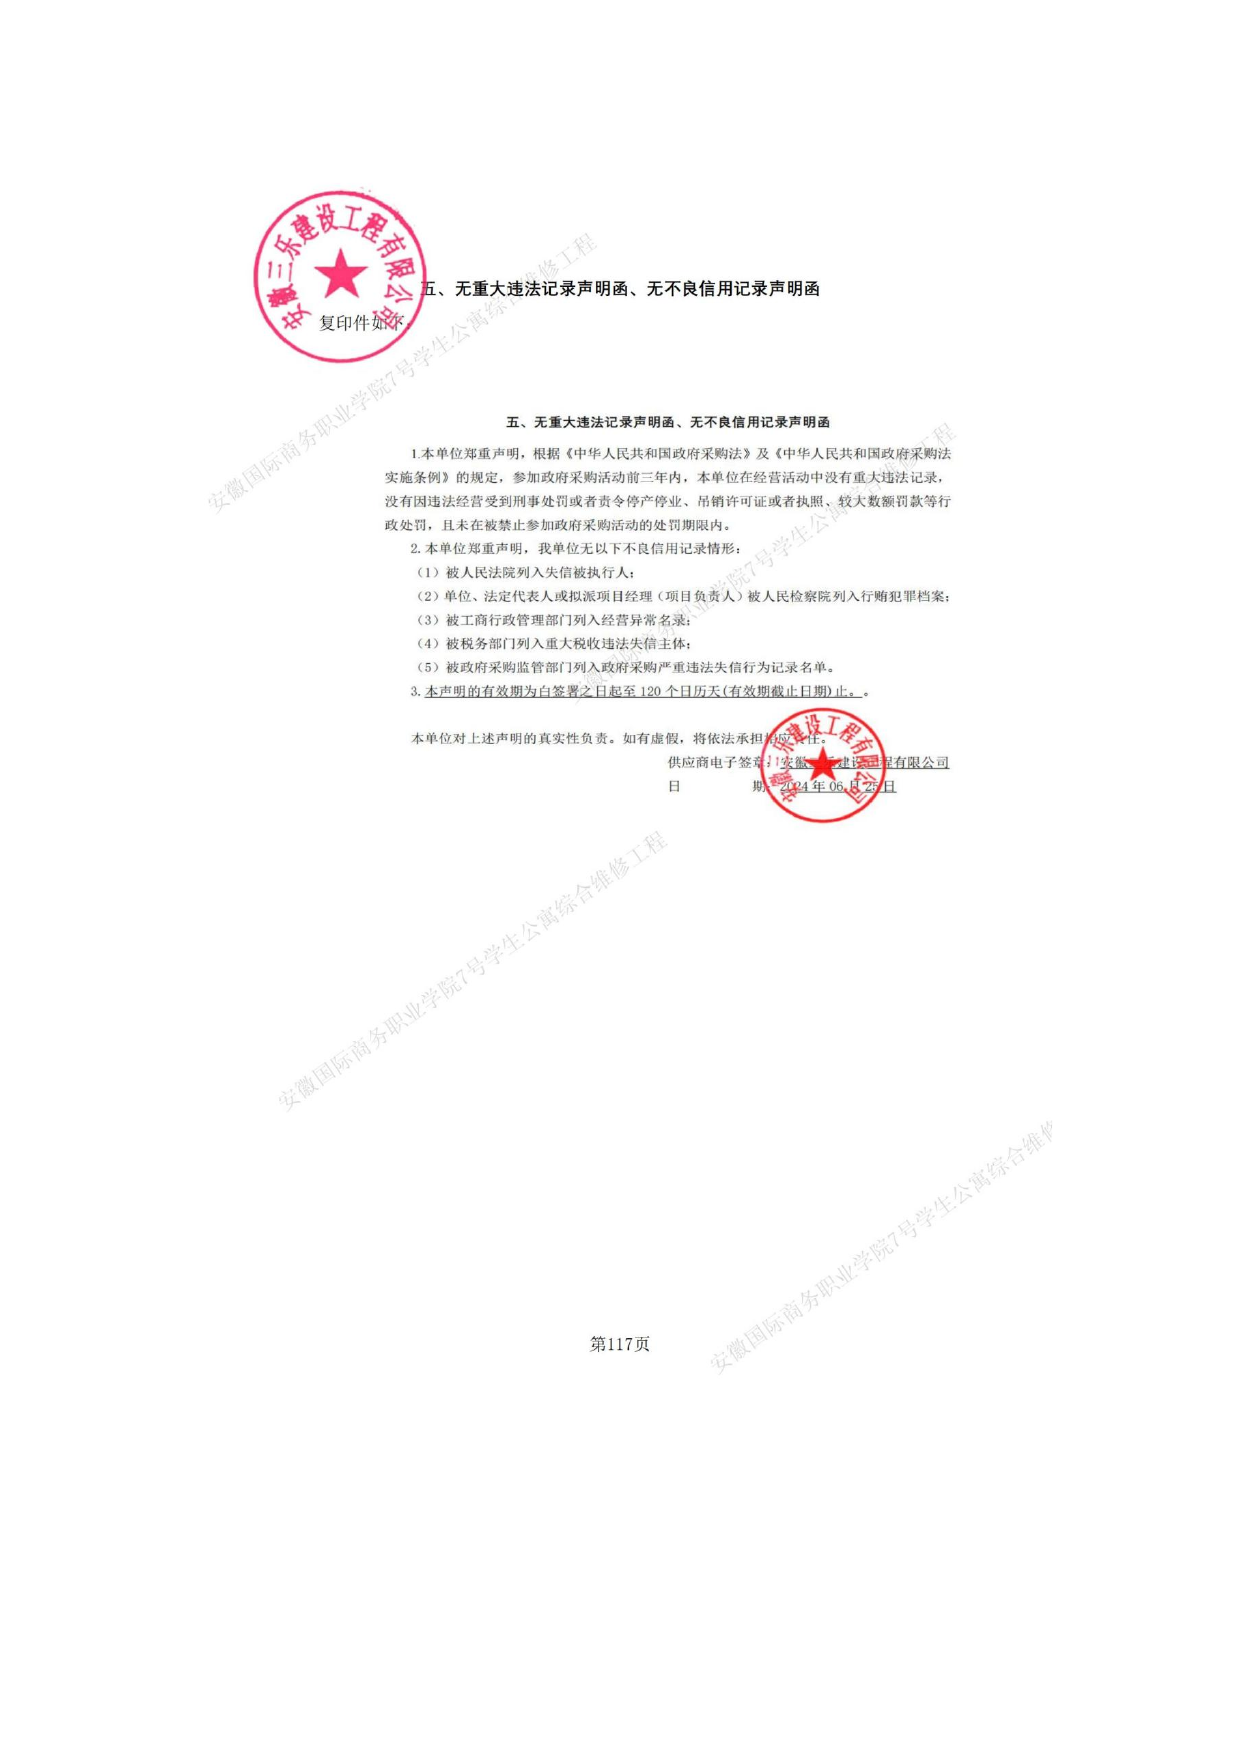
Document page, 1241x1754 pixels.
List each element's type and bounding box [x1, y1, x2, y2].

picture [187, 162, 1053, 1385]
